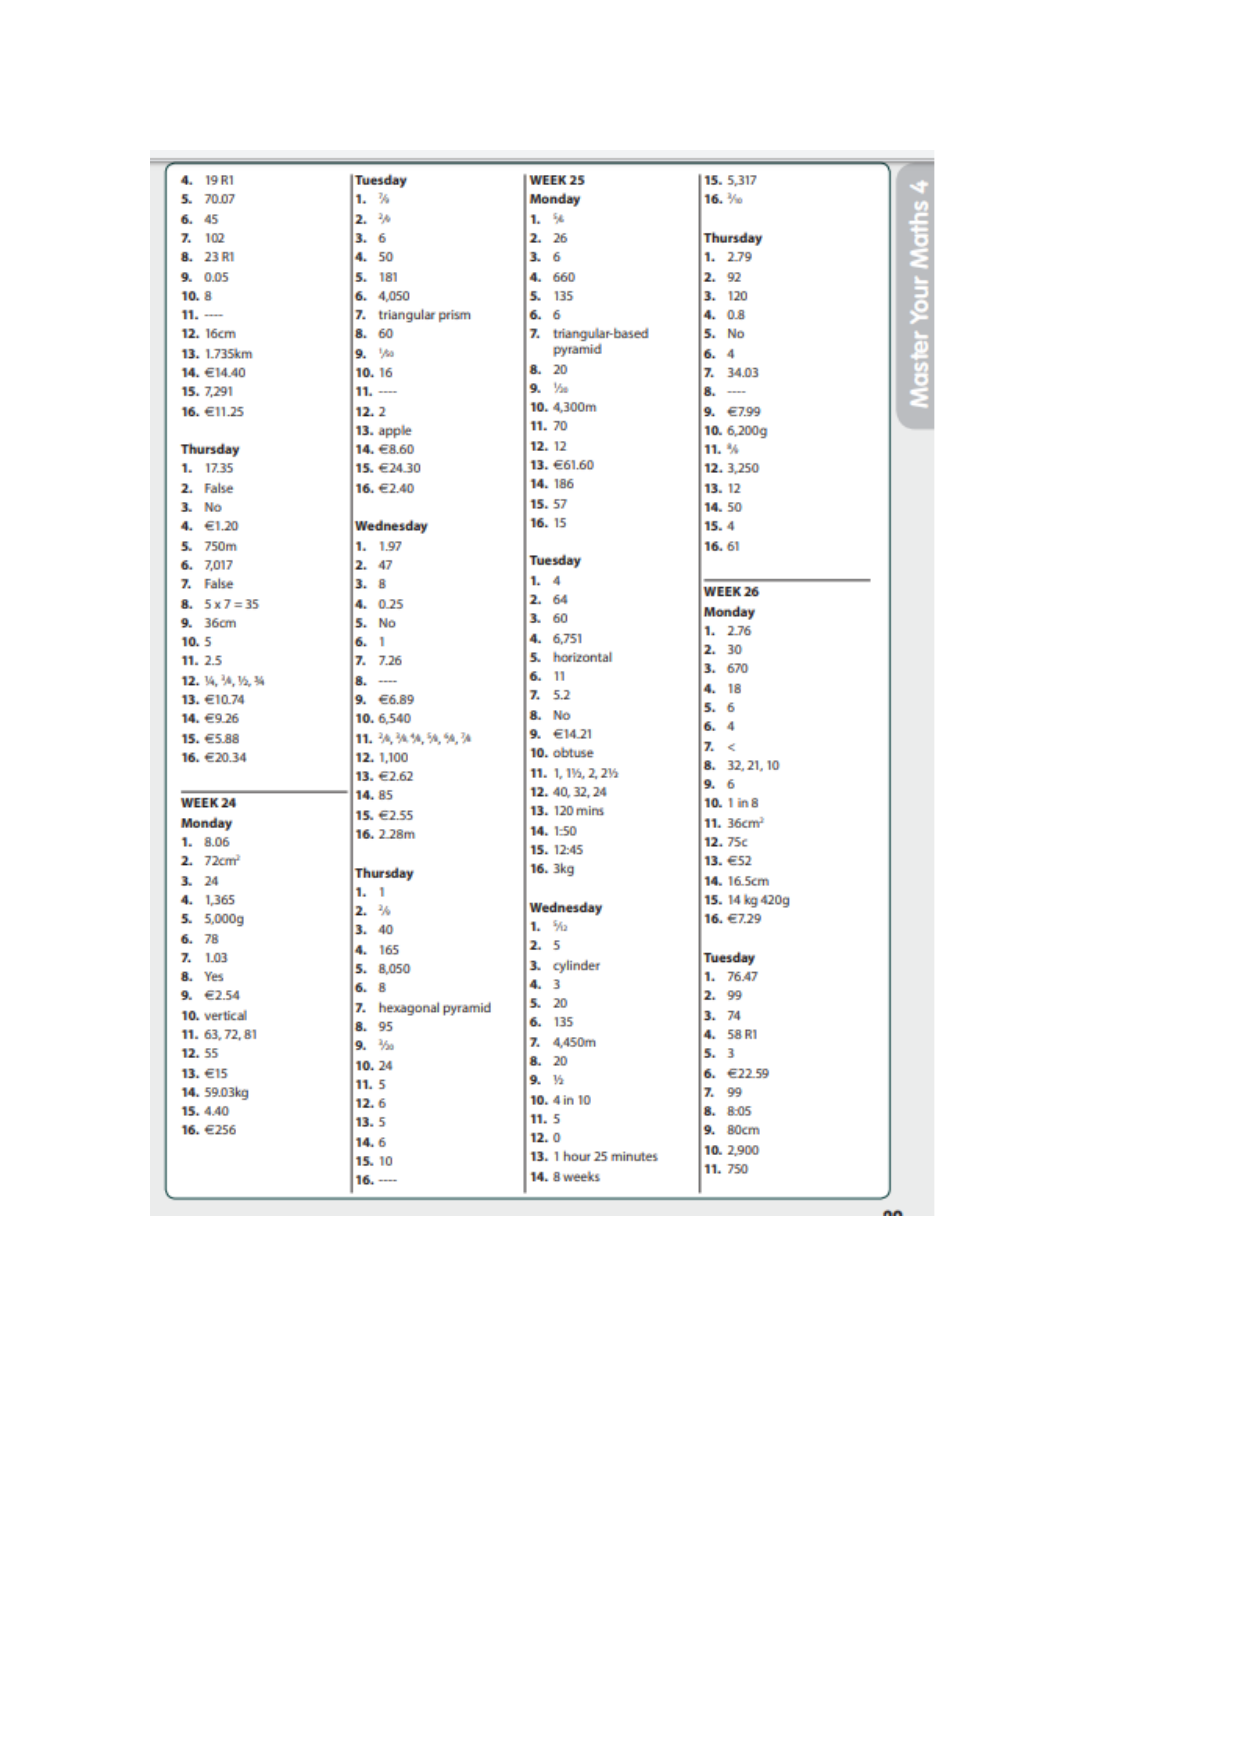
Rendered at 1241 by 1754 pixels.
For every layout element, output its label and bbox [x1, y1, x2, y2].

picture [150, 150, 935, 1216]
